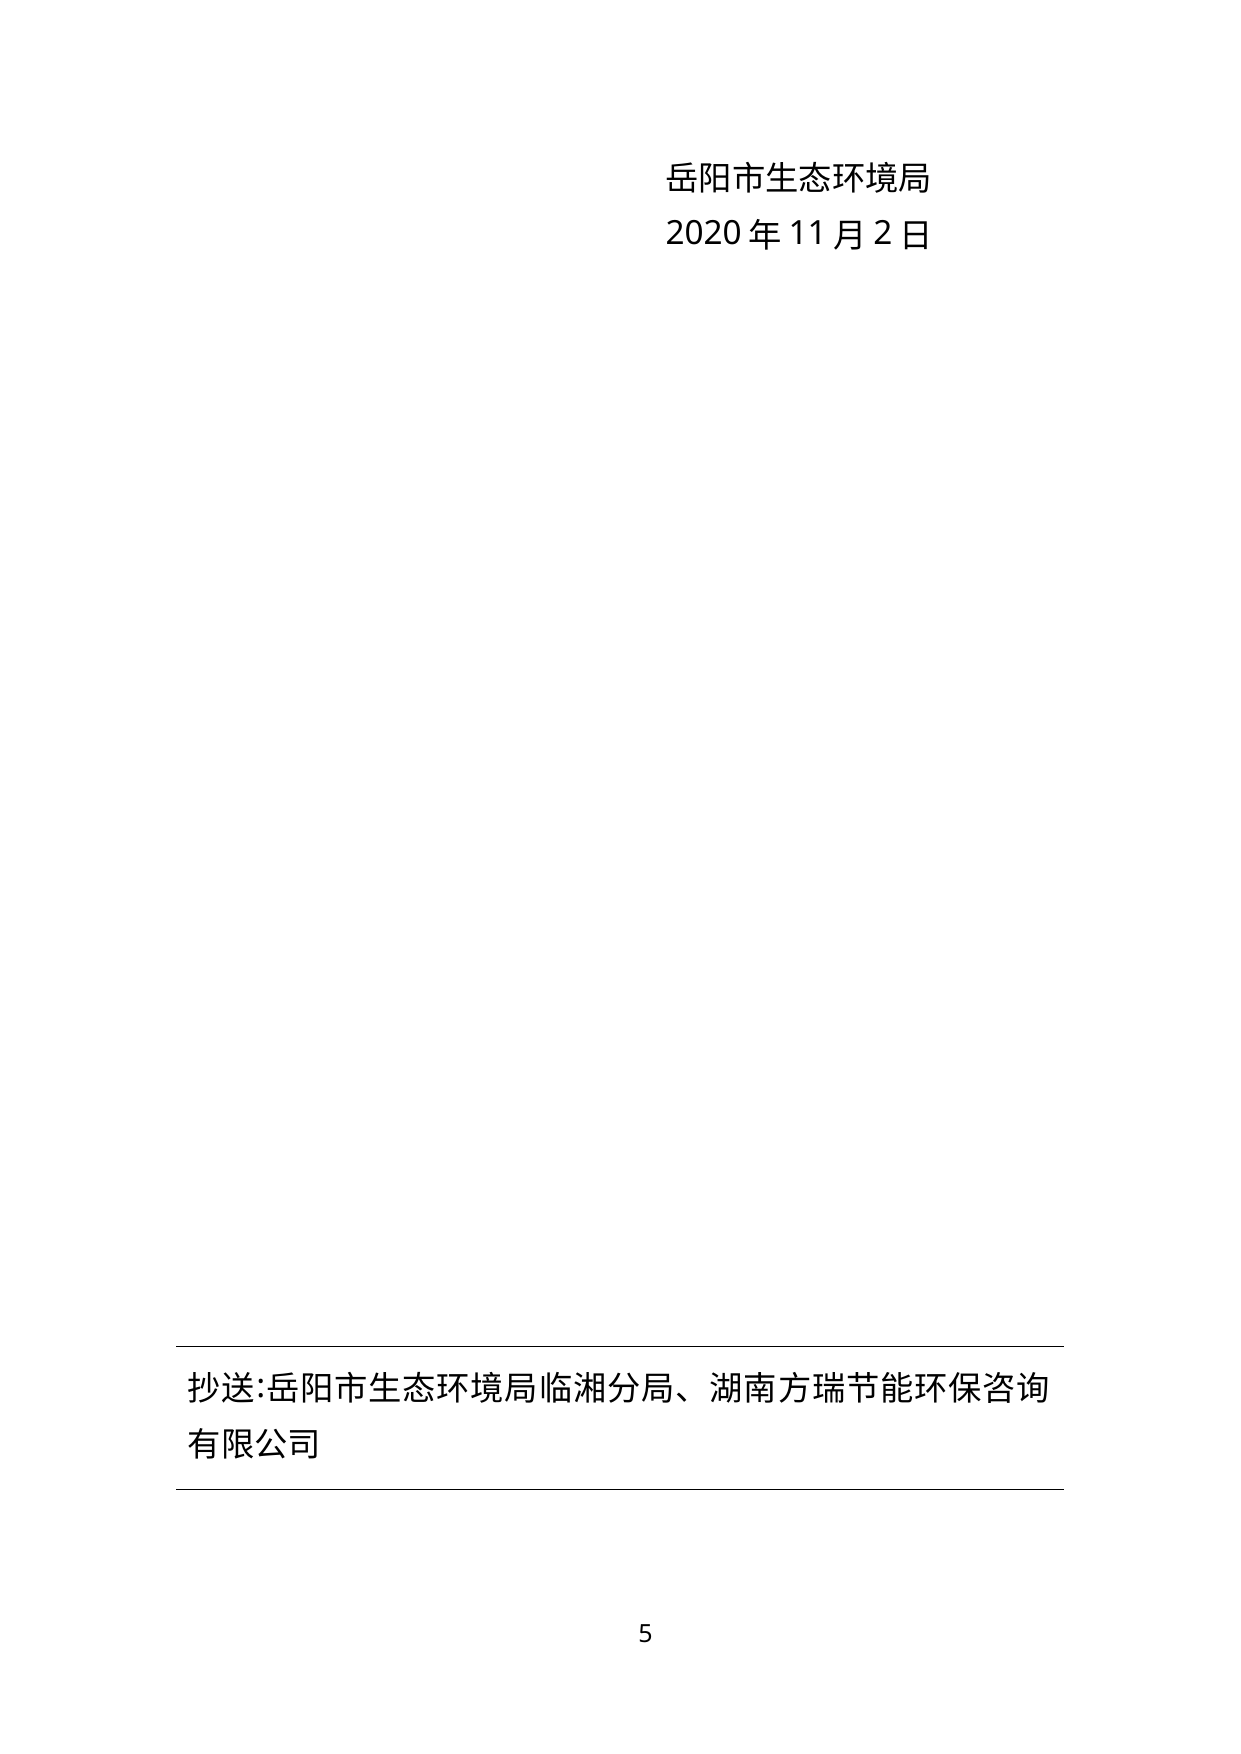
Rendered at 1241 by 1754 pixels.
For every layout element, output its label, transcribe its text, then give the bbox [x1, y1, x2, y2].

text 2020年11月2日 [165, 209, 1075, 266]
text 岳阳市生态环境局 [165, 152, 1075, 209]
table_header 抄送:岳阳市生态环境局临湘分局、湖南方瑞节能环保咨询有限公司 [176, 1347, 1064, 1489]
